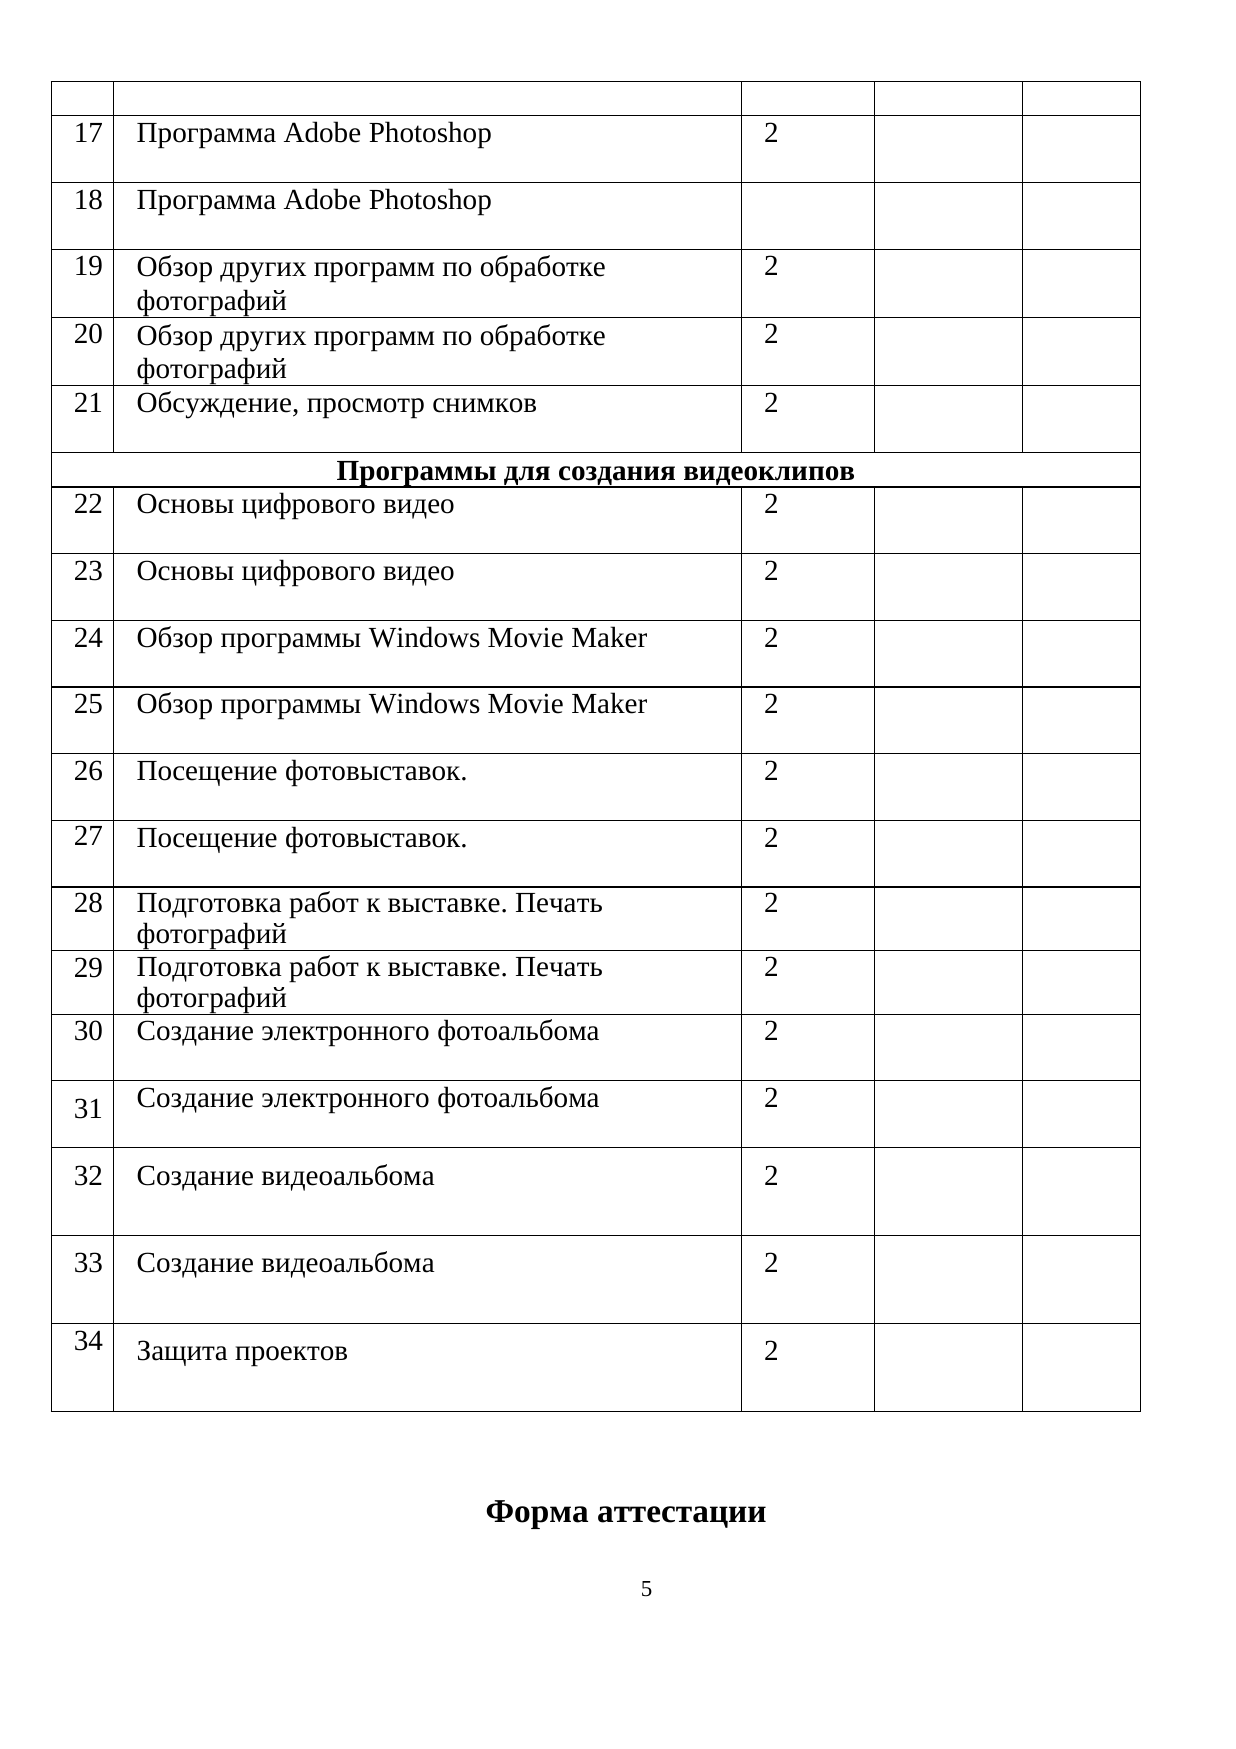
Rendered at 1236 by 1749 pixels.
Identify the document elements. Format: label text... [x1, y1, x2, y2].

table_cell [1023, 1148, 1140, 1235]
table_cell 2 [742, 621, 874, 686]
table_cell 20 [52, 318, 113, 385]
table_cell 16 [52, 82, 113, 115]
table_cell Обзор других программ по обработке фотографий [114, 318, 741, 385]
table_cell [1023, 1236, 1140, 1323]
table_cell [742, 183, 874, 248]
table_cell Создание электронного фотоальбома [114, 1081, 741, 1147]
table_cell [1023, 386, 1140, 452]
table_cell [1023, 754, 1140, 820]
table_cell 22 [52, 488, 113, 553]
table_cell 2 [742, 318, 874, 385]
table_cell 2 [742, 821, 874, 886]
table_cell [1023, 688, 1140, 753]
table_cell [875, 1015, 1022, 1080]
table_cell Посещение фотовыставок. [114, 754, 741, 820]
table_cell Обзор других программ по обработке фотографий [114, 250, 741, 317]
table_cell [875, 621, 1022, 686]
table_cell 17 [52, 116, 113, 182]
table_cell 31 [52, 1081, 113, 1147]
table_cell Создание видеоальбома [114, 1236, 741, 1323]
table_cell 2 [742, 1236, 874, 1323]
table_cell [875, 554, 1022, 620]
table_cell 2 [742, 1324, 874, 1411]
table_cell [1023, 183, 1140, 248]
table_cell 2 [742, 688, 874, 753]
table_cell [875, 1081, 1022, 1147]
table_cell Посещение фотовыставок. [114, 821, 741, 886]
table_cell [1023, 318, 1140, 385]
table_cell 23 [52, 554, 113, 620]
table_cell 2 [742, 82, 874, 115]
table_cell [875, 82, 1022, 115]
table_cell [1023, 888, 1140, 950]
table_cell 29 [52, 951, 113, 1013]
table_cell [875, 1324, 1022, 1411]
table_cell 2 [742, 250, 874, 317]
table_cell [1023, 250, 1140, 317]
table_cell 2 [742, 888, 874, 950]
table_cell [875, 386, 1022, 452]
table_cell 2 [742, 1148, 874, 1235]
table_cell [875, 1236, 1022, 1323]
table_cell 33 [52, 1236, 113, 1323]
table_cell 2 [742, 554, 874, 620]
table_cell Программа Adobe Photoshop [114, 183, 741, 248]
table_cell 2 [742, 1081, 874, 1147]
table_cell 25 [52, 688, 113, 753]
table_cell [875, 951, 1022, 1013]
table_cell [1023, 951, 1140, 1013]
table_cell 18 [52, 183, 113, 248]
table_cell 2 [742, 386, 874, 452]
table_cell [875, 250, 1022, 317]
table_cell [1023, 621, 1140, 686]
table_cell [1023, 554, 1140, 620]
table_cell Обзор программы Windows Movie Maker [114, 621, 741, 686]
table_cell 2 [742, 1015, 874, 1080]
table_cell Основы цифрового видео [114, 488, 741, 553]
table_cell 32 [52, 1148, 113, 1235]
table_cell Защита проектов [114, 1324, 741, 1411]
table_cell [875, 754, 1022, 820]
table_cell [1023, 821, 1140, 886]
table_cell [875, 183, 1022, 248]
table_cell Создание видеоальбома [114, 1148, 741, 1235]
table_cell [875, 488, 1022, 553]
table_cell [114, 82, 741, 115]
table_cell [875, 318, 1022, 385]
table_cell Программа Adobe Photoshop [114, 116, 741, 182]
table_cell Программы для создания видеоклипов [52, 453, 1140, 486]
table_cell [875, 116, 1022, 182]
table_cell [1023, 1015, 1140, 1080]
table_cell Обсуждение, просмотр снимков [114, 386, 741, 452]
table_cell [1023, 1324, 1140, 1411]
table_cell [875, 888, 1022, 950]
table_cell 28 [52, 888, 113, 950]
table_cell [1023, 1081, 1140, 1147]
table_cell Обзор программы Windows Movie Maker [114, 688, 741, 753]
table_cell [875, 1148, 1022, 1235]
table_cell Создание электронного фотоальбома [114, 1015, 741, 1080]
table_cell Подготовка работ к выставке. Печать фотографий [114, 951, 741, 1013]
table_cell [1023, 116, 1140, 182]
table_cell 24 [52, 621, 113, 686]
table_cell [1023, 82, 1140, 115]
table_cell [875, 821, 1022, 886]
table_cell [1023, 488, 1140, 553]
table_cell Подготовка работ к выставке. Печать фотографий [114, 888, 741, 950]
table_cell 34 [52, 1324, 113, 1411]
table_cell 2 [742, 488, 874, 553]
table_cell 2 [742, 951, 874, 1013]
table_cell 2 [742, 754, 874, 820]
table_cell [875, 688, 1022, 753]
table_cell 19 [52, 250, 113, 317]
table_cell 2 [742, 116, 874, 182]
table_cell 30 [52, 1015, 113, 1080]
table_cell 26 [52, 754, 113, 820]
table_cell 27 [52, 821, 113, 886]
table_cell 21 [52, 386, 113, 452]
table_cell Основы цифрового видео [114, 554, 741, 620]
subtitle Форма аттестации [110, 1491, 1142, 1529]
